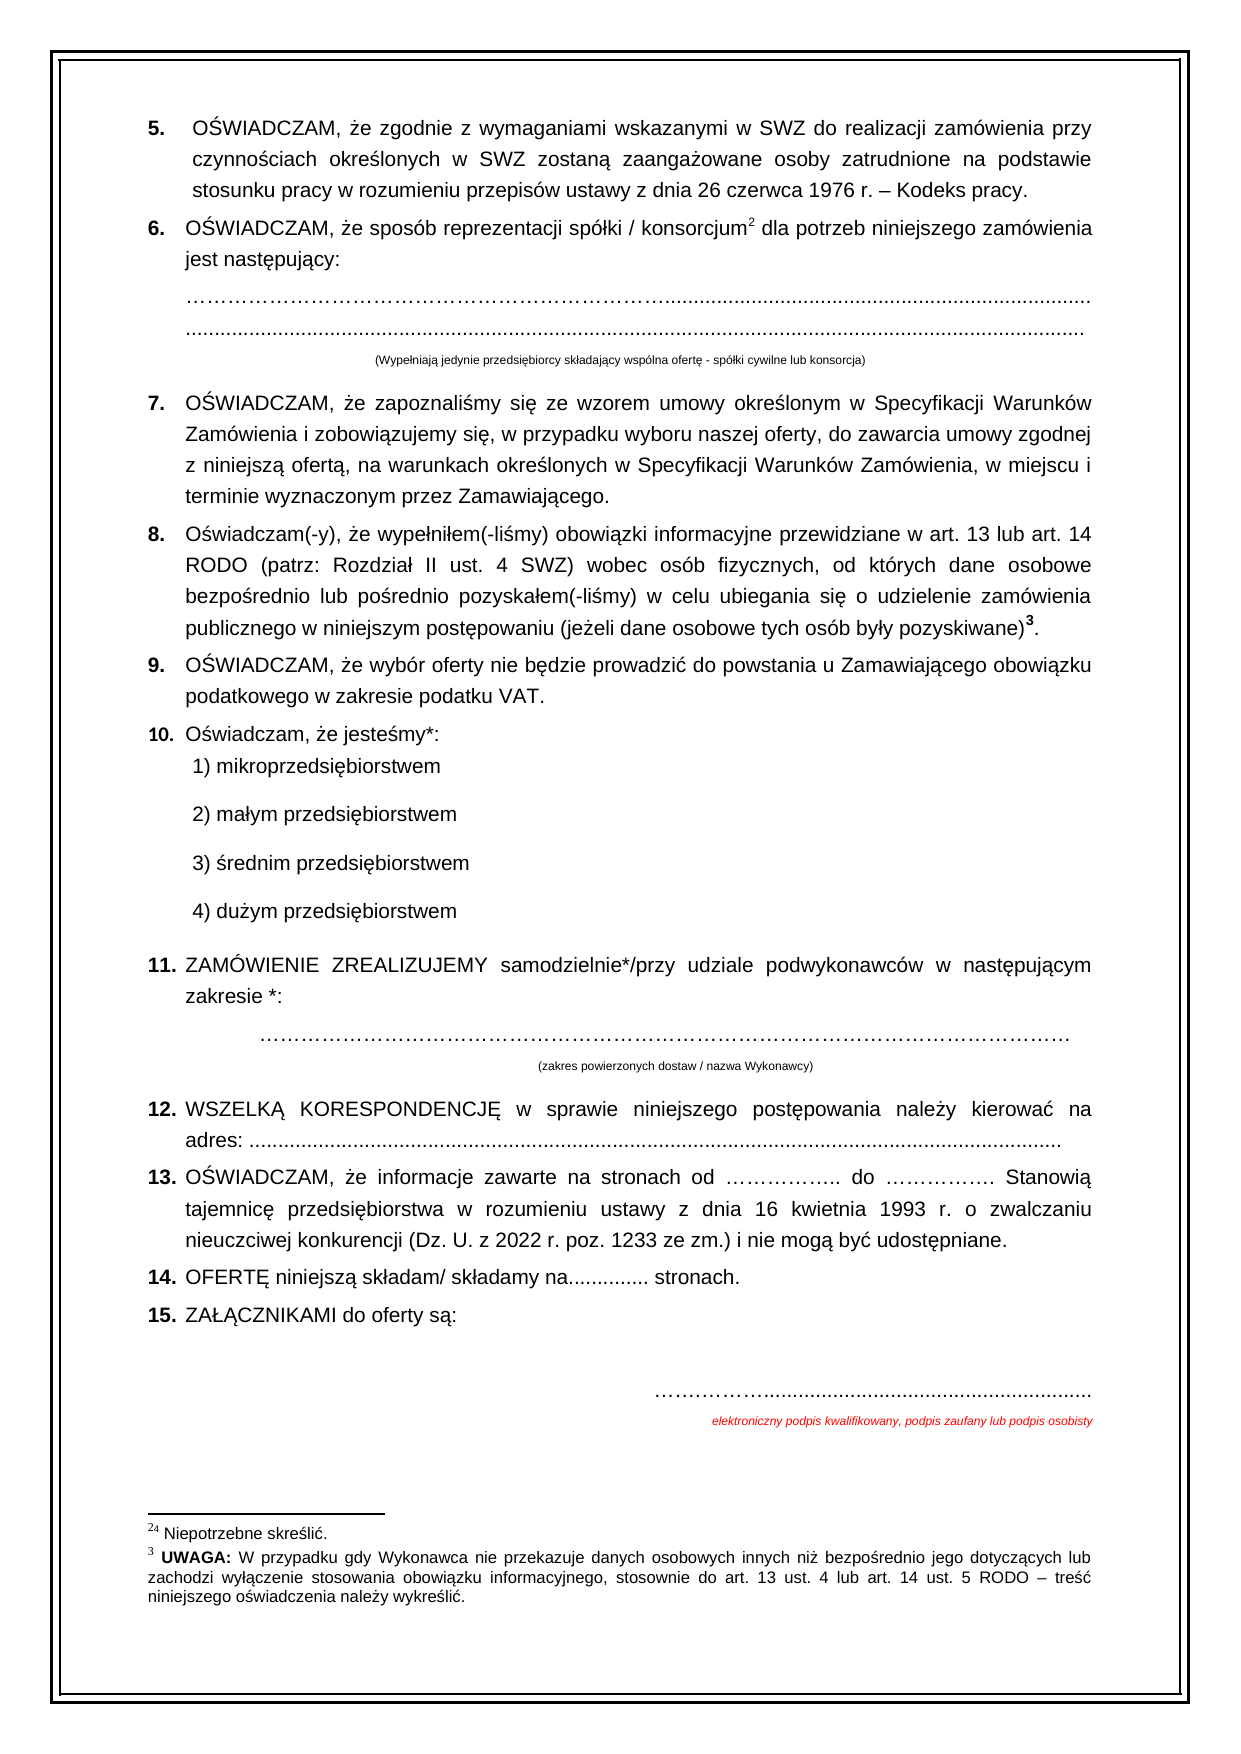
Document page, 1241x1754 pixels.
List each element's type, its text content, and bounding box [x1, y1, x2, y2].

list OŚWIADCZAM, że wybór oferty nie będzie prowadzić do powstania u Zamawiającego obowiązku podatkowego w zakresie podatku VAT. [148, 648, 1093, 710]
list Oświadczam(-y), że wypełniłem(-liśmy) obowiązki informacyjne przewidziane w art. 13 lub art. 14 RODO (patrz: Rozdział II ust. 4 SWZ) wobec osób fizycznych, od których dane osobowe bezpośrednio lub pośrednio pozyskałem(-liśmy) w celu ubiegania się o udzielenie zamówienia publicznego w niniejszym postępowaniu (jeżeli dane osobowe tych osób były pozyskiwane). [148, 516, 1093, 641]
text (Wypełniają jedynie przedsiębiorcy składający wspólna ofertę - spółki cywilne lub konsorcja) [148, 348, 1093, 379]
text elektroniczny podpis kwalifikowany, podpis zaufany lub podpis osobisty [221, 1414, 1093, 1438]
text …….………......................................................... [221, 1377, 1093, 1401]
text …………………………………………………………….......................................................................... ............................................................................................................................................................ [185, 279, 1093, 341]
text ……………………………………………………………………………………………………… [258, 1016, 1093, 1047]
list WSZELKĄ KORESPONDENCJĘ w sprawie niniejszego postępowania należy kierować na adres: ............................................................................................................................................. [148, 1091, 1093, 1153]
list ZAŁĄCZNIKAMI do oferty są: [148, 1297, 1093, 1328]
list Oświadczam, że jesteśmy*: [148, 716, 1093, 748]
text 1) mikroprzedsiębiorstwem [192, 754, 1093, 778]
text 4) dużym przedsiębiorstwem [192, 899, 1093, 923]
list OFERTĘ niniejszą składam/ składamy na.............. stronach. [148, 1260, 1093, 1291]
list ZAMÓWIENIE ZREALIZUJEMY samodzielnie*/przy udziale podwykonawców w następującym zakresie *: [148, 947, 1093, 1010]
text 2) małym przedsiębiorstwem [192, 802, 1093, 826]
list OŚWIADCZAM, że informacje zawarte na stronach od …………….. do ……………. Stanowią tajemnicę przedsiębiorstwa w rozumieniu ustawy z dnia 16 kwietnia 1993 r. o zwalczaniu nieuczciwej konkurencji (Dz. U. z 2022 r. poz. 1233 ze zm.) i nie mogą być udostępniane. [148, 1160, 1093, 1253]
list OŚWIADCZAM, że sposób reprezentacji spółki / konsorcjum dla potrzeb niniejszego zamówienia jest następujący: [148, 210, 1093, 273]
list OŚWIADCZAM, że zapoznaliśmy się ze wzorem umowy określonym w Specyfikacji Warunków Zamówienia i zobowiązujemy się, w przypadku wyboru naszej oferty, do zawarcia umowy zgodnej z niniejszą ofertą, na warunkach określonych w Specyfikacji Warunków Zamówienia, w miejscu i terminie wyznaczonym przez Zamawiającego. [148, 385, 1093, 510]
text (zakres powierzonych dostaw / nazwa Wykonawcy) [258, 1053, 1093, 1085]
list OŚWIADCZAM, że zgodnie z wymaganiami wskazanymi w SWZ do realizacji zamówienia przy czynnościach określonych w SWZ zostaną zaangażowane osoby zatrudnione na podstawie stosunku pracy w rozumieniu przepisów ustawy z dnia 26 czerwca 1976 r. – Kodeks pracy. [148, 110, 1093, 204]
text 3) średnim przedsiębiorstwem [192, 851, 1093, 874]
